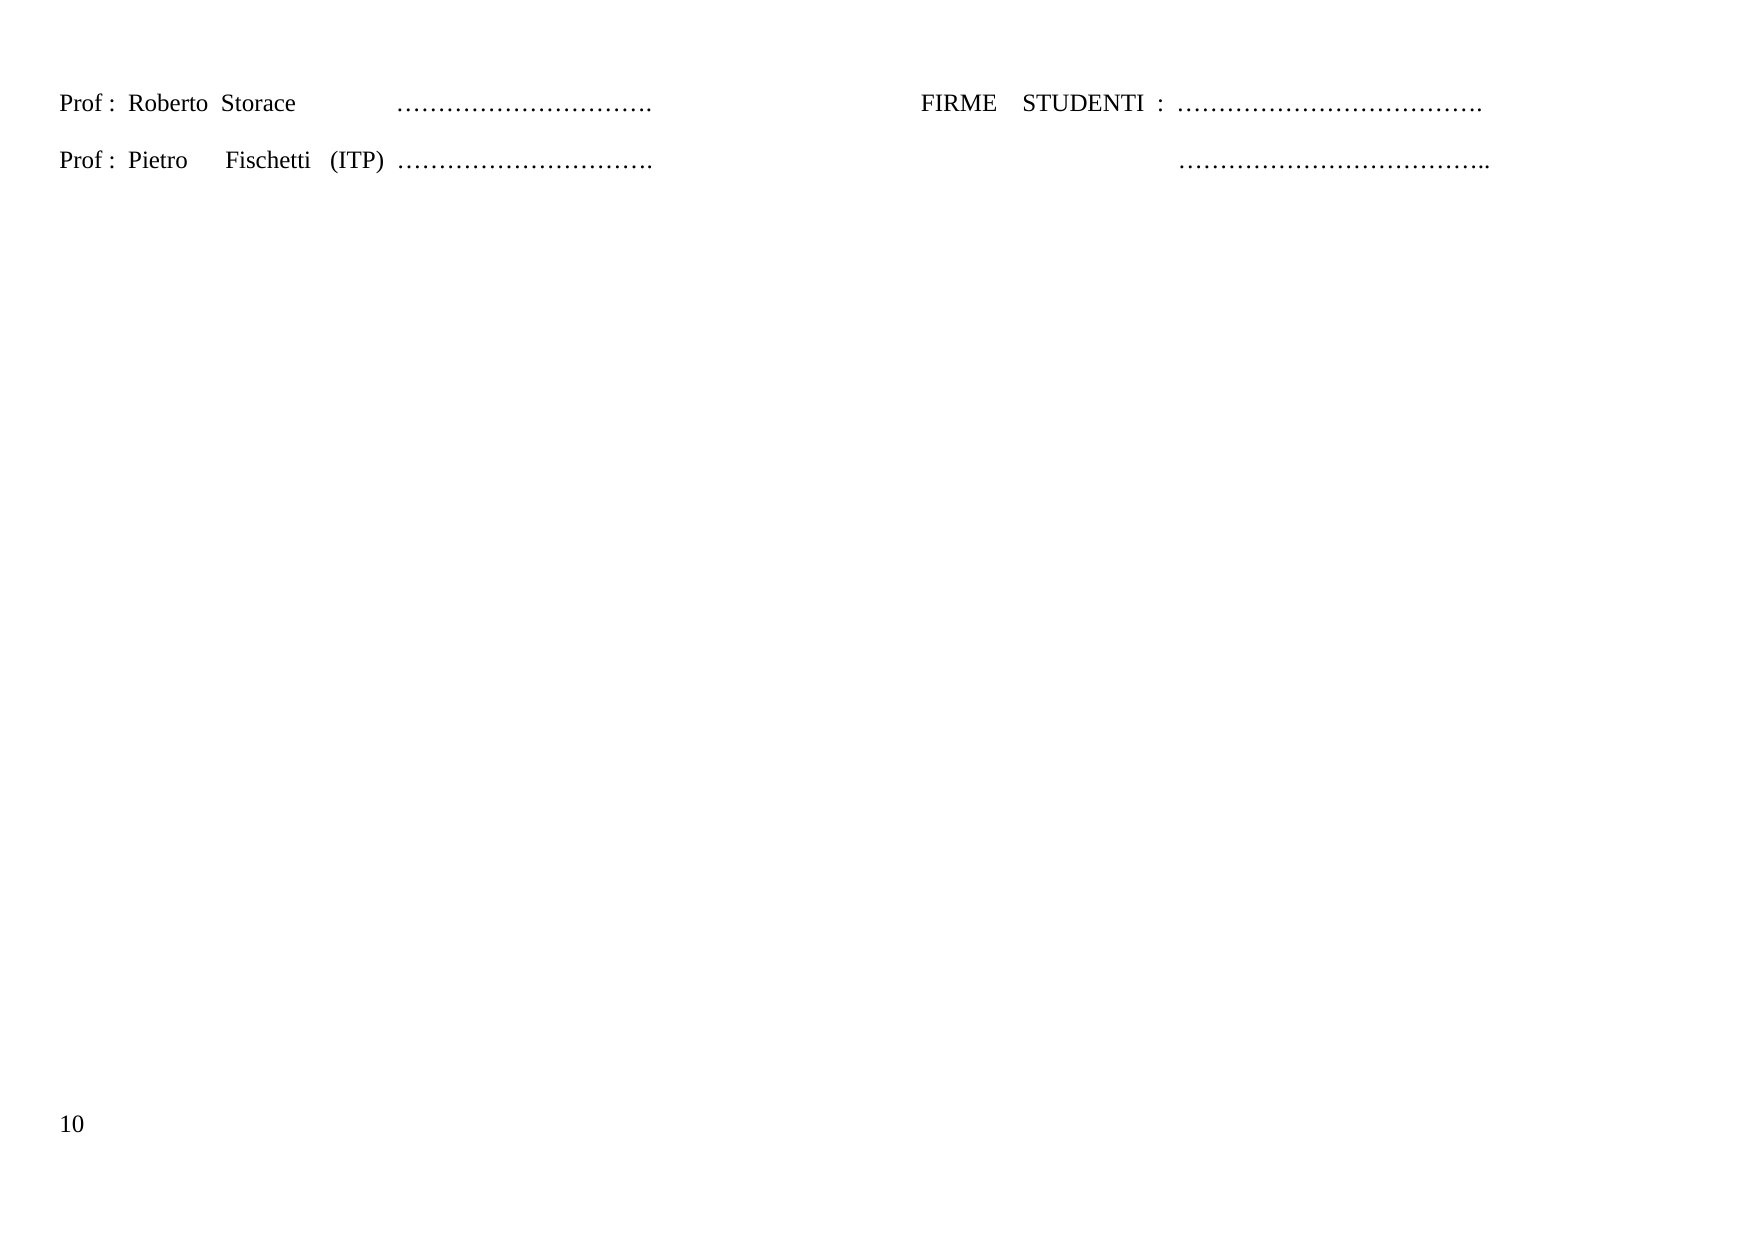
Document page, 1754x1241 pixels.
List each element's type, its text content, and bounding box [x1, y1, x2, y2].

text Prof : Roberto Storace …………………………. FIRME STUDENTI : ………………………………. [59, 88, 1695, 117]
text Prof : Pietro Fischetti (ITP) …………………………. ……………………………….. [59, 145, 1695, 174]
